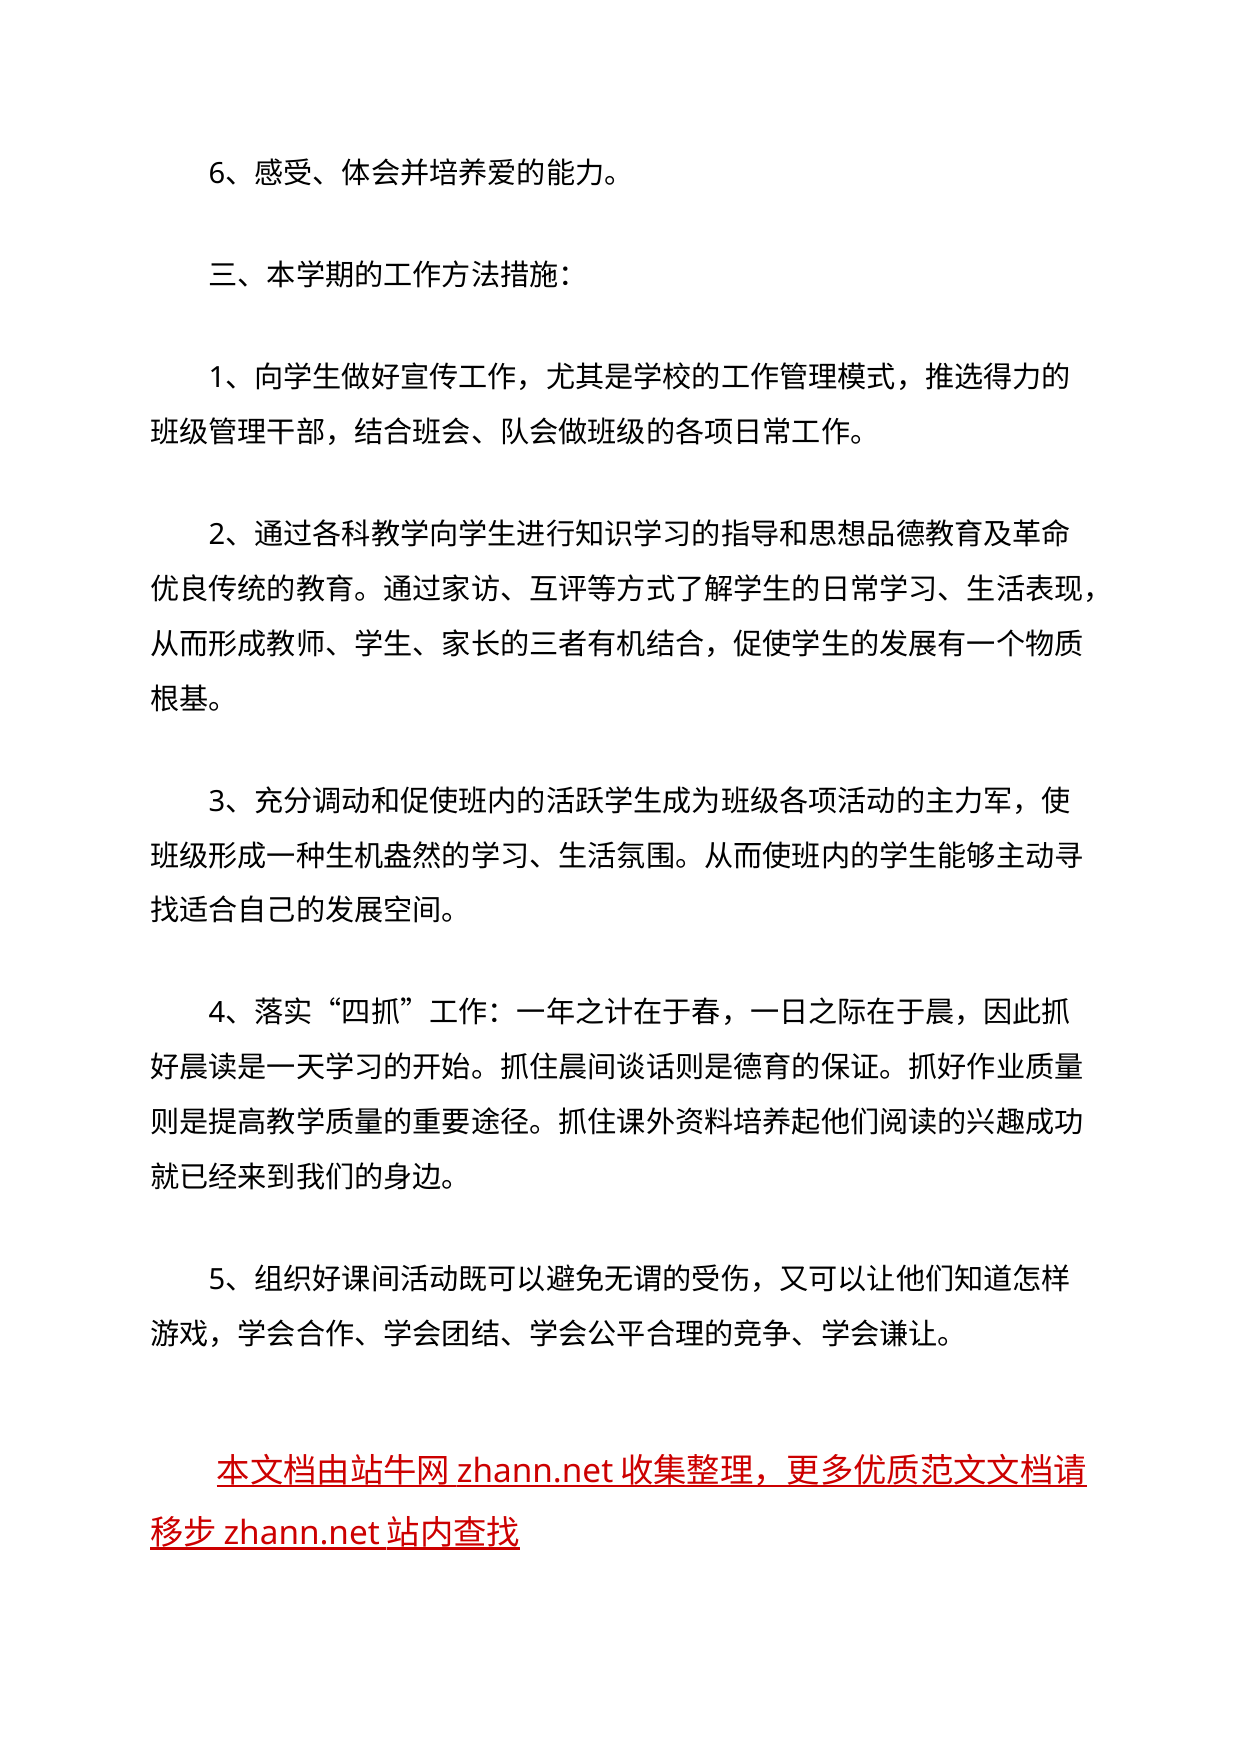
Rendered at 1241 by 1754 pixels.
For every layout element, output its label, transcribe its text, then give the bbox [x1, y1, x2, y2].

text 6、感受、体会并培养爱的能力。 [150, 150, 1090, 192]
text 4、落实“四抓”工作：一年之计在于春，一日之际在于晨，因此抓好晨读是一天学习的开始。抓住晨间谈话则是德育的保证。抓好作业质量则是提高教学质量的重要途径。抓住课外资料培养起他们阅读的兴趣成功就已经来到我们的身边。 [150, 989, 1090, 1196]
text 本文档由站牛网zhann.net收集整理，更多优质范文文档请移步zhann.net站内查找 [150, 1443, 1090, 1554]
text 1、向学生做好宣传工作，尤其是学校的工作管理模式，推选得力的班级管理干部，结合班会、队会做班级的各项日常工作。 [150, 354, 1090, 451]
text 3、充分调动和促使班内的活跃学生成为班级各项活动的主力军，使班级形成一种生机盎然的学习、生活氛围。从而使班内的学生能够主动寻找适合自己的发展空间。 [150, 777, 1090, 929]
text 5、组织好课间活动既可以避免无谓的受伤，又可以让他们知道怎样游戏，学会合作、学会团结、学会公平合理的竞争、学会谦让。 [150, 1255, 1090, 1353]
text 三、本学期的工作方法措施： [150, 252, 1090, 294]
text 2、通过各科教学向学生进行知识学习的指导和思想品德教育及革命优良传统的教育。通过家访、互评等方式了解学生的日常学习、生活表现，从而形成教师、学生、家长的三者有机结合，促使学生的发展有一个物质根基。 [150, 511, 1090, 718]
